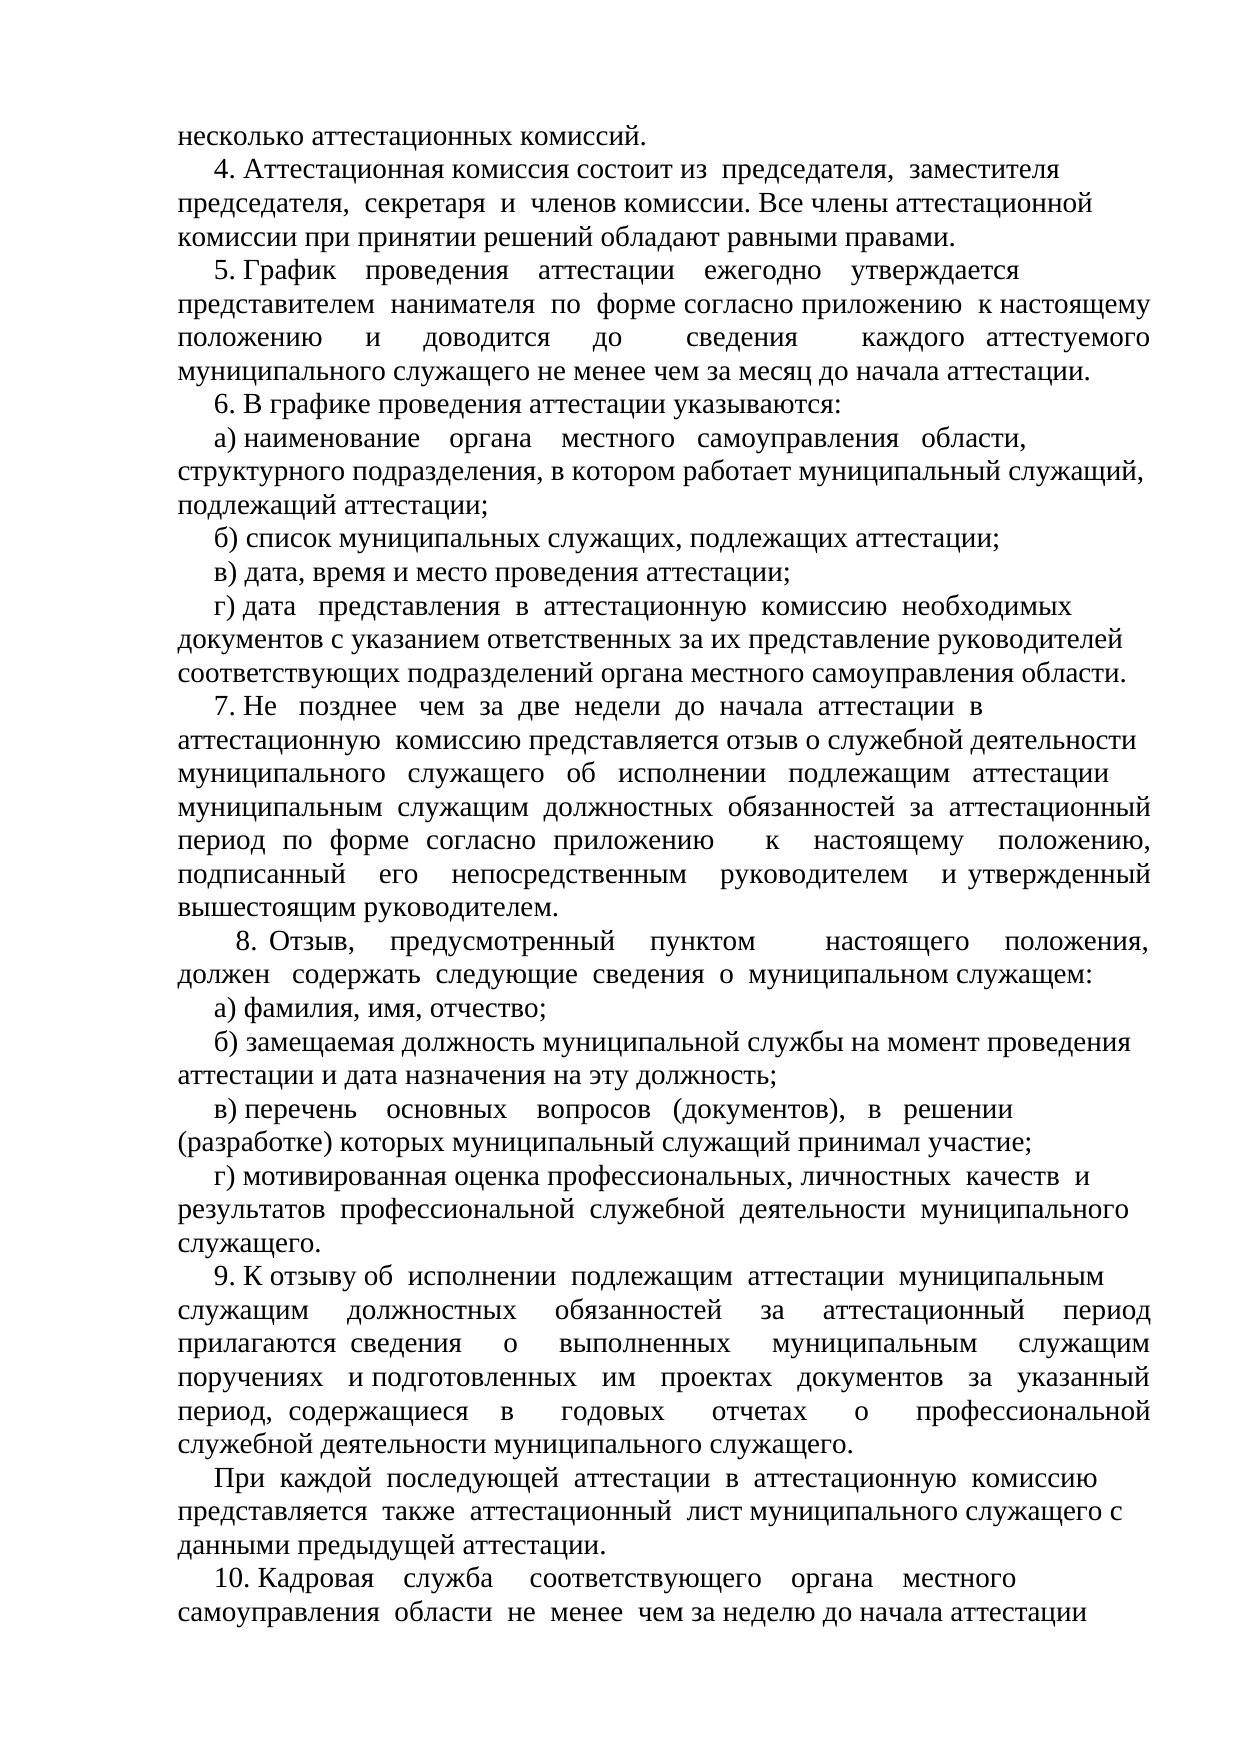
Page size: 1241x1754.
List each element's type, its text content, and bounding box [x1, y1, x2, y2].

text в) перечень основных вопросов (документов), в решении [177, 1091, 1152, 1124]
text комиссии при принятии решений обладают равными правами. [177, 219, 1152, 252]
text б) замещаемая должность муниципальной службы на момент проведения [177, 1024, 1152, 1057]
text 5. График проведения аттестации ежегодно утверждается [177, 252, 1152, 286]
text 9. К отзыву об исполнении подлежащим аттестации муниципальным [177, 1258, 1152, 1292]
text г) дата представления в аттестационную комиссию необходимых [177, 588, 1152, 621]
text период по форме согласно приложению к настоящему положению, подписанный его непосредственным руководителем и утвержденный вышестоящим руководителем. [177, 822, 1152, 923]
text муниципальным служащим должностных обязанностей за аттестационный [177, 789, 1152, 822]
text 4. Аттестационная комиссия состоит из председателя, заместителя [177, 152, 1152, 185]
text представителем нанимателя по форме согласно приложению к настоящему положению и доводится до сведения каждого аттестуемого муниципального служащего не менее чем за месяц до начала аттестации. [177, 286, 1152, 386]
text а) фамилия, имя, отчество; [177, 990, 1152, 1024]
text При каждой последующей аттестации в аттестационную комиссию [177, 1460, 1152, 1493]
text самоуправления области не менее чем за неделю до начала аттестации [177, 1594, 1152, 1627]
text 10. Кадровая служба соответствующего органа местного [177, 1560, 1152, 1594]
text результатов профессиональной служебной деятельности муниципального [177, 1191, 1152, 1225]
text представляется также аттестационный лист муниципального служащего с [177, 1493, 1152, 1527]
text б) список муниципальных служащих, подлежащих аттестации; [177, 521, 1152, 554]
text несколько аттестационных комиссий. [177, 118, 1152, 152]
text 6. В графике проведения аттестации указываются: [177, 386, 1152, 420]
text (разработке) которых муниципальный служащий принимал участие; [177, 1124, 1152, 1158]
text 7. Не позднее чем за две недели до начала аттестации в [177, 688, 1152, 722]
text а) наименование органа местного самоуправления области, [177, 420, 1152, 453]
text служащим должностных обязанностей за аттестационный период прилагаются сведения о выполненных муниципальным служащим поручениях и подготовленных им проектах документов за указанный период, содержащиеся в годовых отчетах о профессиональной служебной деятельности муниципального служащего. [177, 1292, 1152, 1460]
text в) дата, время и место проведения аттестации; [177, 554, 1152, 588]
text данными предыдущей аттестации. [177, 1527, 1152, 1560]
text служащего. [177, 1225, 1152, 1258]
text подлежащий аттестации; [177, 487, 1152, 521]
text г) мотивированная оценка профессиональных, личностных качеств и [177, 1158, 1152, 1191]
text аттестации и дата назначения на эту должность; [177, 1057, 1152, 1091]
text соответствующих подразделений органа местного самоуправления области. [177, 655, 1152, 688]
text муниципального служащего об исполнении подлежащим аттестации [177, 755, 1152, 789]
text председателя, секретаря и членов комиссии. Все члены аттестационной [177, 185, 1152, 219]
text аттестационную комиссию представляется отзыв о служебной деятельности [177, 722, 1152, 755]
text 8. Отзыв, предусмотренный пунктом настоящего положения, должен содержать следующие сведения о муниципальном служащем: [177, 923, 1152, 990]
text структурного подразделения, в котором работает муниципальный служащий, [177, 453, 1152, 487]
text документов с указанием ответственных за их представление руководителей [177, 621, 1152, 655]
